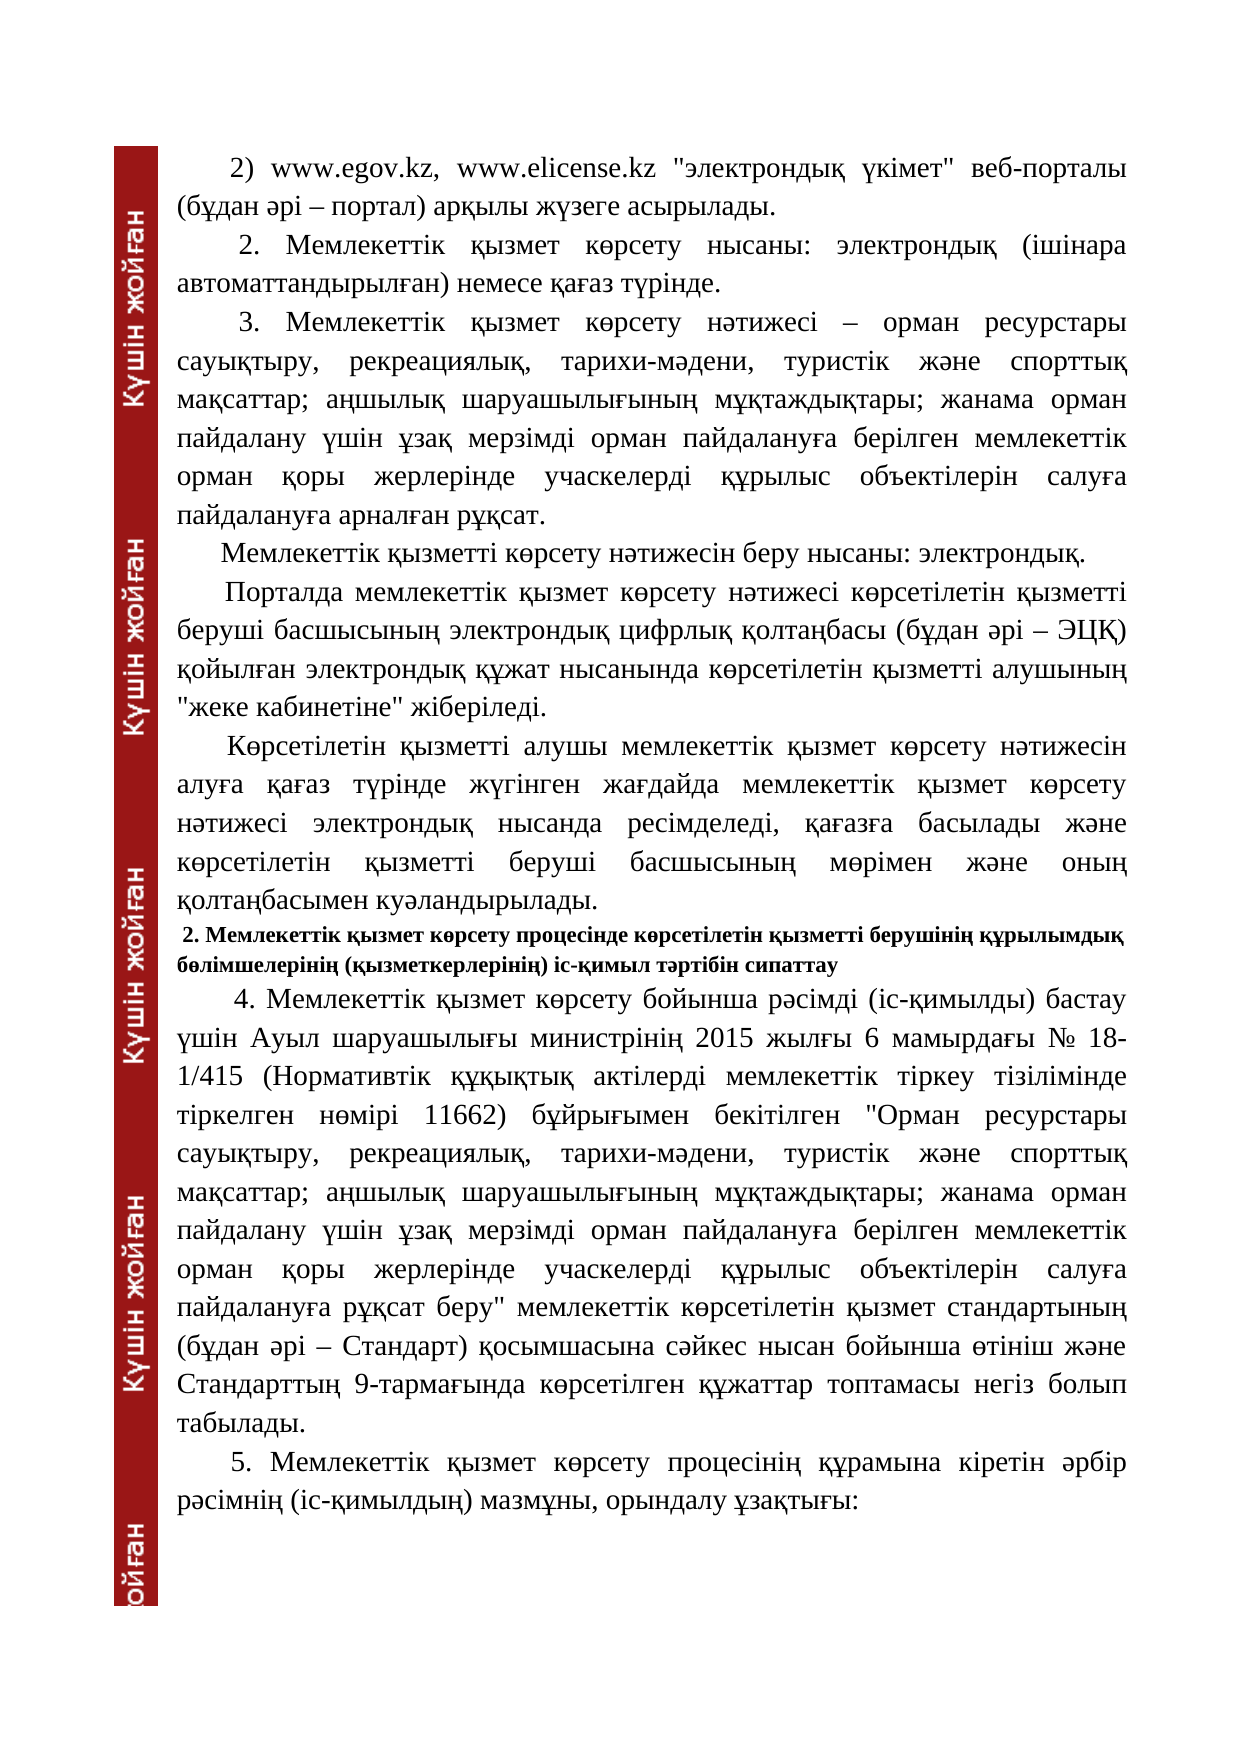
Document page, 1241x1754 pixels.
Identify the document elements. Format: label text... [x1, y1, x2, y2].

picture [114, 1516, 158, 1606]
text Порталда мемлекеттік қызмет көрсету нәтижесі көрсетілетін қызметті беруші басшысының электрондық цифрлық қолтаңбасы (бұдан әрі – ЭЦҚ) қойылған электрондық құжат нысанында көрсетілетін қызметті алушының "жеке кабинетіне" жіберіледі. [112, 574, 1128, 723]
picture [114, 977, 158, 981]
picture [114, 1439, 158, 1444]
picture [114, 916, 158, 921]
picture [114, 569, 158, 574]
text 2. Мемлекеттік қызмет көрсету нысаны: электрондық (ішінара автоматтандырылған) немесе қағаз түрінде. [112, 227, 1128, 299]
picture [114, 222, 158, 227]
picture [114, 723, 158, 728]
text Көрсетілетін қызметті алушы мемлекеттік қызмет көрсету нәтижесін алуға қағаз түрінде жүгінген жағдайда мемлекеттік қызмет көрсету нәтижесі электрондық нысанда ресімделеді, қағазға басылады және көрсетілетін қызметті беруші басшысының мөрімен және оның қолтаңбасымен куәландырылады. [112, 728, 1128, 916]
picture [114, 146, 158, 150]
picture [114, 530, 158, 535]
text 2) www.еgov.kz, www.elicense.kz "электрондық үкімет" веб-порталы (бұдан әрі – портал) арқылы жүзеге асырылады. [112, 150, 1128, 222]
picture [114, 299, 158, 304]
text 5. Мемлекеттік қызмет көрсету процесінің құрамына кіретін әрбір рәсімнің (іс-қимылдың) мазмұны, орындалу ұзақтығы: [112, 1444, 1128, 1516]
text 4. Мемлекеттік қызмет көрсету бойынша рәсімді (іс-қимылды) бастау үшін Ауыл шаруашылығы министрінің 2015 жылғы 6 мамырдағы № 18-1/415 (Нормативтік құқықтық актілерді мемлекеттік тіркеу тізілімінде тіркелген нөмірі 11662) бұйрығымен бекітілген "Орман ресурстары сауықтыру, рекреациялық, тарихи-мәдени, туристік және спорттық мақсаттар; аңшылық шаруашылығының мұқтаждықтары; жанама орман пайдалану үшін ұзақ мерзімді орман пайдалануға берілген мемлекеттік орман қоры жерлерінде учаскелерді құрылыс объектілерін салуға пайдалануға рұқсат беру" мемлекеттік көрсетілетін қызмет стандартының (бұдан әрі – Стандарт) қосымшасына сәйкес нысан бойынша өтініш және Стандарттың 9-тармағында көрсетілген құжаттар топтамасы негіз болып табылады. [112, 981, 1128, 1439]
text Мемлекеттік қызметті көрсету нәтижесін беру нысаны: электрондық. [112, 535, 1128, 569]
text 3. Мемлекеттік қызмет көрсету нәтижесі – орман ресурстары сауықтыру, рекреациялық, тарихи-мәдени, туристік және спорттық мақсаттар; аңшылық шаруашылығының мұқтаждықтары; жанама орман пайдалану үшін ұзақ мерзімді орман пайдалануға берілген мемлекеттік орман қоры жерлерінде учаскелерді құрылыс объектілерін салуға пайдалануға арналған рұқсат. [112, 304, 1128, 530]
text 2. Мемлекеттік қызмет көрсету процесінде көрсетілетін қызметті берушінің құрылымдық бөлімшелерінің (қызметкерлерінің) іс-қимыл тәртібін сипаттау [112, 921, 1128, 977]
